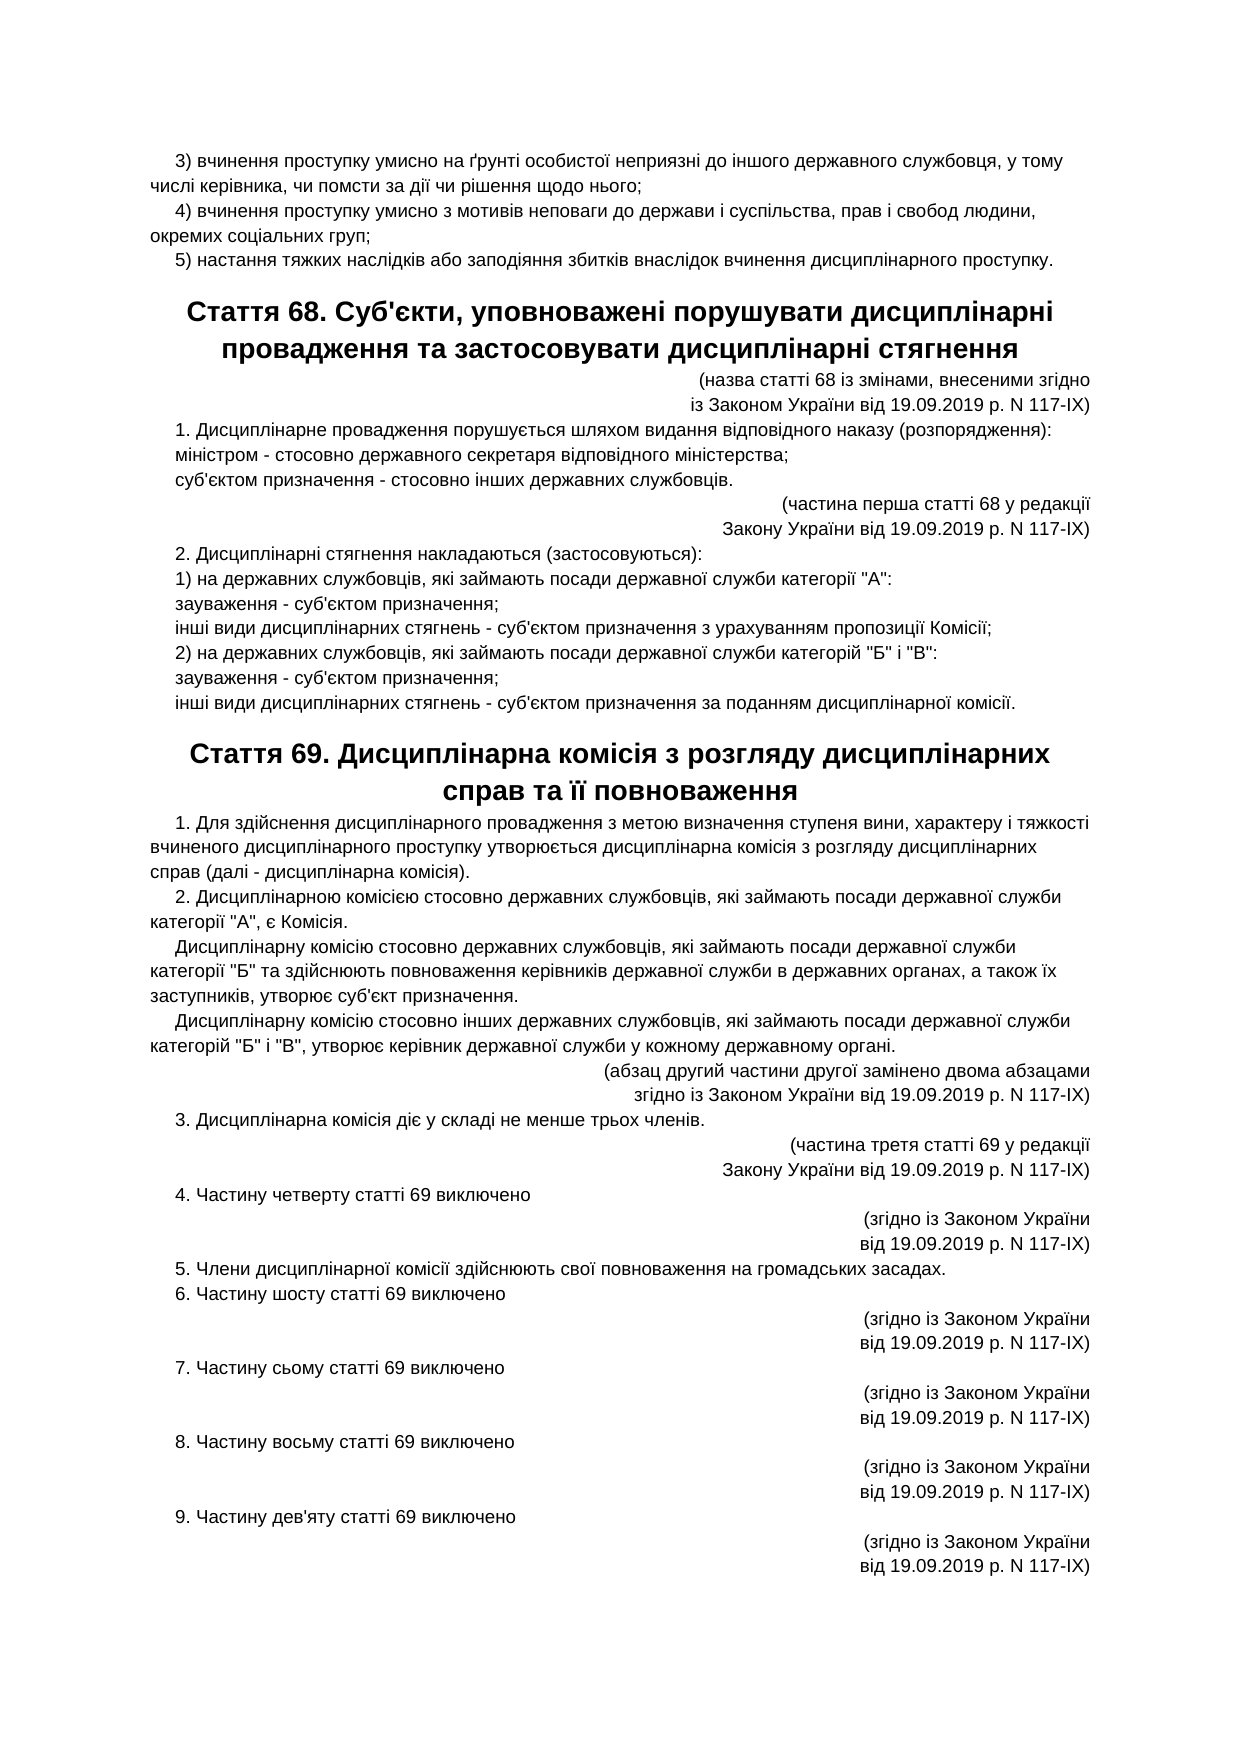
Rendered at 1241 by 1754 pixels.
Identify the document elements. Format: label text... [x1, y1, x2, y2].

text 1. Для здійснення дисциплінарного провадження з метою визначення ступеня вини, характеру і тяжкості вчиненого дисциплінарного проступку утворюється дисциплінарна комісія з розгляду дисциплінарних справ (далі - дисциплінарна комісія). [150, 811, 1090, 883]
text 4. Частину четверту статті 69 виключено [150, 1183, 1090, 1205]
text 1. Дисциплінарне провадження порушується шляхом видання відповідного наказу (розпорядження): [150, 419, 1090, 440]
text інші види дисциплінарних стягнень - суб'єктом призначення за поданням дисциплінарної комісії. [150, 691, 1090, 713]
text 6. Частину шосту статті 69 виключено [150, 1282, 1090, 1304]
text (назва статті 68 із змінами, внесеними згідно із Законом України від 19.09.2019 р. N 117-IX) [150, 369, 1090, 416]
text 5. Члени дисциплінарної комісії здійснюють свої повноваження на громадських засадах. [150, 1258, 1090, 1279]
text 2. Дисциплінарною комісією стосовно державних службовців, які займають посади державної служби категорії "А", є Комісія. [150, 886, 1090, 932]
text 2. Дисциплінарні стягнення накладаються (застосовуються): [150, 543, 1090, 564]
text 9. Частину дев'яту статті 69 виключено [150, 1506, 1090, 1527]
subtitle Стаття 69. Дисциплінарна комісія з розгляду дисциплінарних справ та її повноваження [150, 737, 1090, 807]
text 5) настання тяжких наслідків або заподіяння збитків внаслідок вчинення дисциплінарного проступку. [150, 249, 1090, 271]
text 1) на державних службовців, які займають посади державної служби категорії "А": [150, 567, 1090, 589]
text 3) вчинення проступку умисно на ґрунті особистої неприязні до іншого державного службовця, у тому числі керівника, чи помсти за дії чи рішення щодо нього; [150, 150, 1090, 196]
text 8. Частину восьму статті 69 виключено [150, 1431, 1090, 1453]
text (частина перша статті 68 у редакції Закону України від 19.09.2019 р. N 117-IX) [150, 493, 1090, 539]
text міністром - стосовно державного секретаря відповідного міністерства; [150, 443, 1090, 465]
text 2) на державних службовців, які займають посади державної служби категорій "Б" і "В": [150, 642, 1090, 663]
text 4) вчинення проступку умисно з мотивів неповаги до держави і суспільства, прав і свобод людини, окремих соціальних груп; [150, 199, 1090, 246]
text Дисциплінарну комісію стосовно державних службовців, які займають посади державної служби категорії "Б" та здійснюють повноваження керівників державної служби в державних органах, а також їх заступників, утворює суб'єкт призначення. [150, 935, 1090, 1007]
text (згідно із Законом України від 19.09.2019 р. N 117-IX) [150, 1382, 1090, 1428]
text (абзац другий частини другої замінено двома абзацами згідно із Законом України від 19.09.2019 р. N 117-IX) [150, 1059, 1090, 1106]
text інші види дисциплінарних стягнень - суб'єктом призначення з урахуванням пропозиції Комісії; [150, 617, 1090, 639]
text зауваження - суб'єктом призначення; [150, 592, 1090, 614]
text суб'єктом призначення - стосовно інших державних службовців. [150, 468, 1090, 490]
subtitle Стаття 68. Суб'єкти, уповноважені порушувати дисциплінарні провадження та застосовувати дисциплінарні стягнення [150, 295, 1090, 364]
text (згідно із Законом України від 19.09.2019 р. N 117-IX) [150, 1307, 1090, 1354]
text (згідно із Законом України від 19.09.2019 р. N 117-IX) [150, 1530, 1090, 1577]
text 7. Частину сьому статті 69 виключено [150, 1357, 1090, 1378]
text Дисциплінарну комісію стосовно інших державних службовців, які займають посади державної служби категорій "Б" і "В", утворює керівник державної служби у кожному державному органі. [150, 1010, 1090, 1056]
text зауваження - суб'єктом призначення; [150, 667, 1090, 688]
text (частина третя статті 69 у редакції Закону України від 19.09.2019 р. N 117-IX) [150, 1134, 1090, 1180]
text (згідно із Законом України від 19.09.2019 р. N 117-IX) [150, 1208, 1090, 1254]
text (згідно із Законом України від 19.09.2019 р. N 117-IX) [150, 1456, 1090, 1502]
text 3. Дисциплінарна комісія діє у складі не менше трьох членів. [150, 1109, 1090, 1131]
